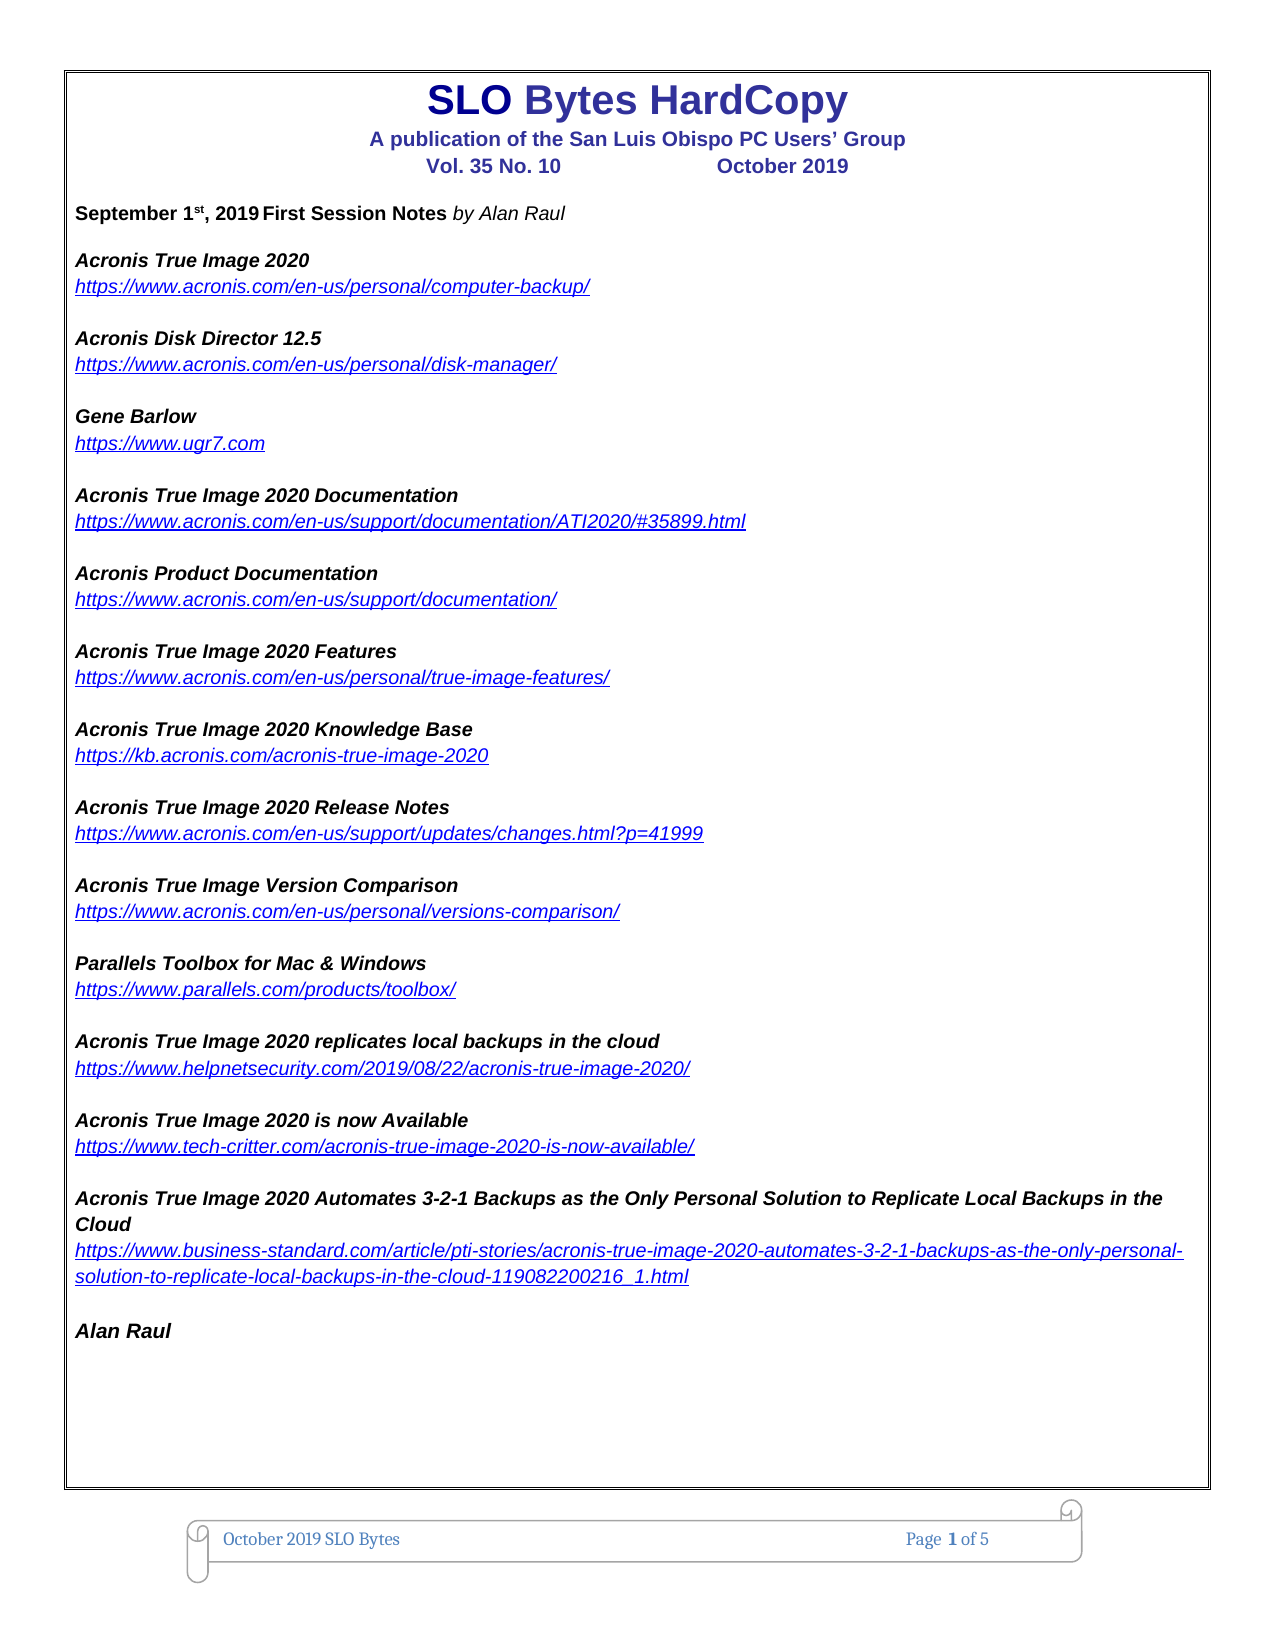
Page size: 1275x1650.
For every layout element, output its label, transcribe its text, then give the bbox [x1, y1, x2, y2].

text Acronis True Image 2020 https://www.acronis.com/en-us/personal/computer-backup/ Acronis Disk Director 12.5 https://www.acronis.com/en-us/personal/disk-manager/ Gene Barlow https://www.ugr7.com Acronis True Image 2020 Documentation https://www.acronis.com/en-us/support/documentation/ATI2020/#35899.html Acronis Product Documentation https://www.acronis.com/en-us/support/documentation/ Acronis True Image 2020 Features https://www.acronis.com/en-us/personal/true-image-features/ Acronis True Image 2020 Knowledge Base https://kb.acronis.com/acronis-true-image-2020 Acronis True Image 2020 Release Notes https://www.acronis.com/en-us/support/updates/changes.html?p=41999 Acronis True Image Version Comparison https://www.acronis.com/en-us/personal/versions-comparison/ Parallels Toolbox for Mac & Windows https://www.parallels.com/products/toolbox/ Acronis True Image 2020 replicates local backups in the cloud https://www.helpnetsecurity.com/2019/08/22/acronis-true-image-2020/ Acronis True Image 2020 is now Available https://www.tech-critter.com/acronis-true-image-2020-is-now-available/ Acronis True Image 2020 Automates 3-2-1 Backups as the Only Personal Solution to Replicate Local Backups in the Cloud https://www.business-standard.com/article/pti-stories/acronis-true-image-2020-automates-3-2-1-backups-as-the-only-personal-solution-to-replicate-local-backups-in-the-cloud-119082200216_1.html Alan Raul [75, 249, 1200, 1342]
text SLO Bytes HardCopy A publication of the San Luis Obispo PC Users’ Group Vol. 35 No. 10 October 2019 [75, 75, 1200, 178]
text September 1st, 2019 First Session Notes by Alan Raul [75, 202, 1200, 225]
